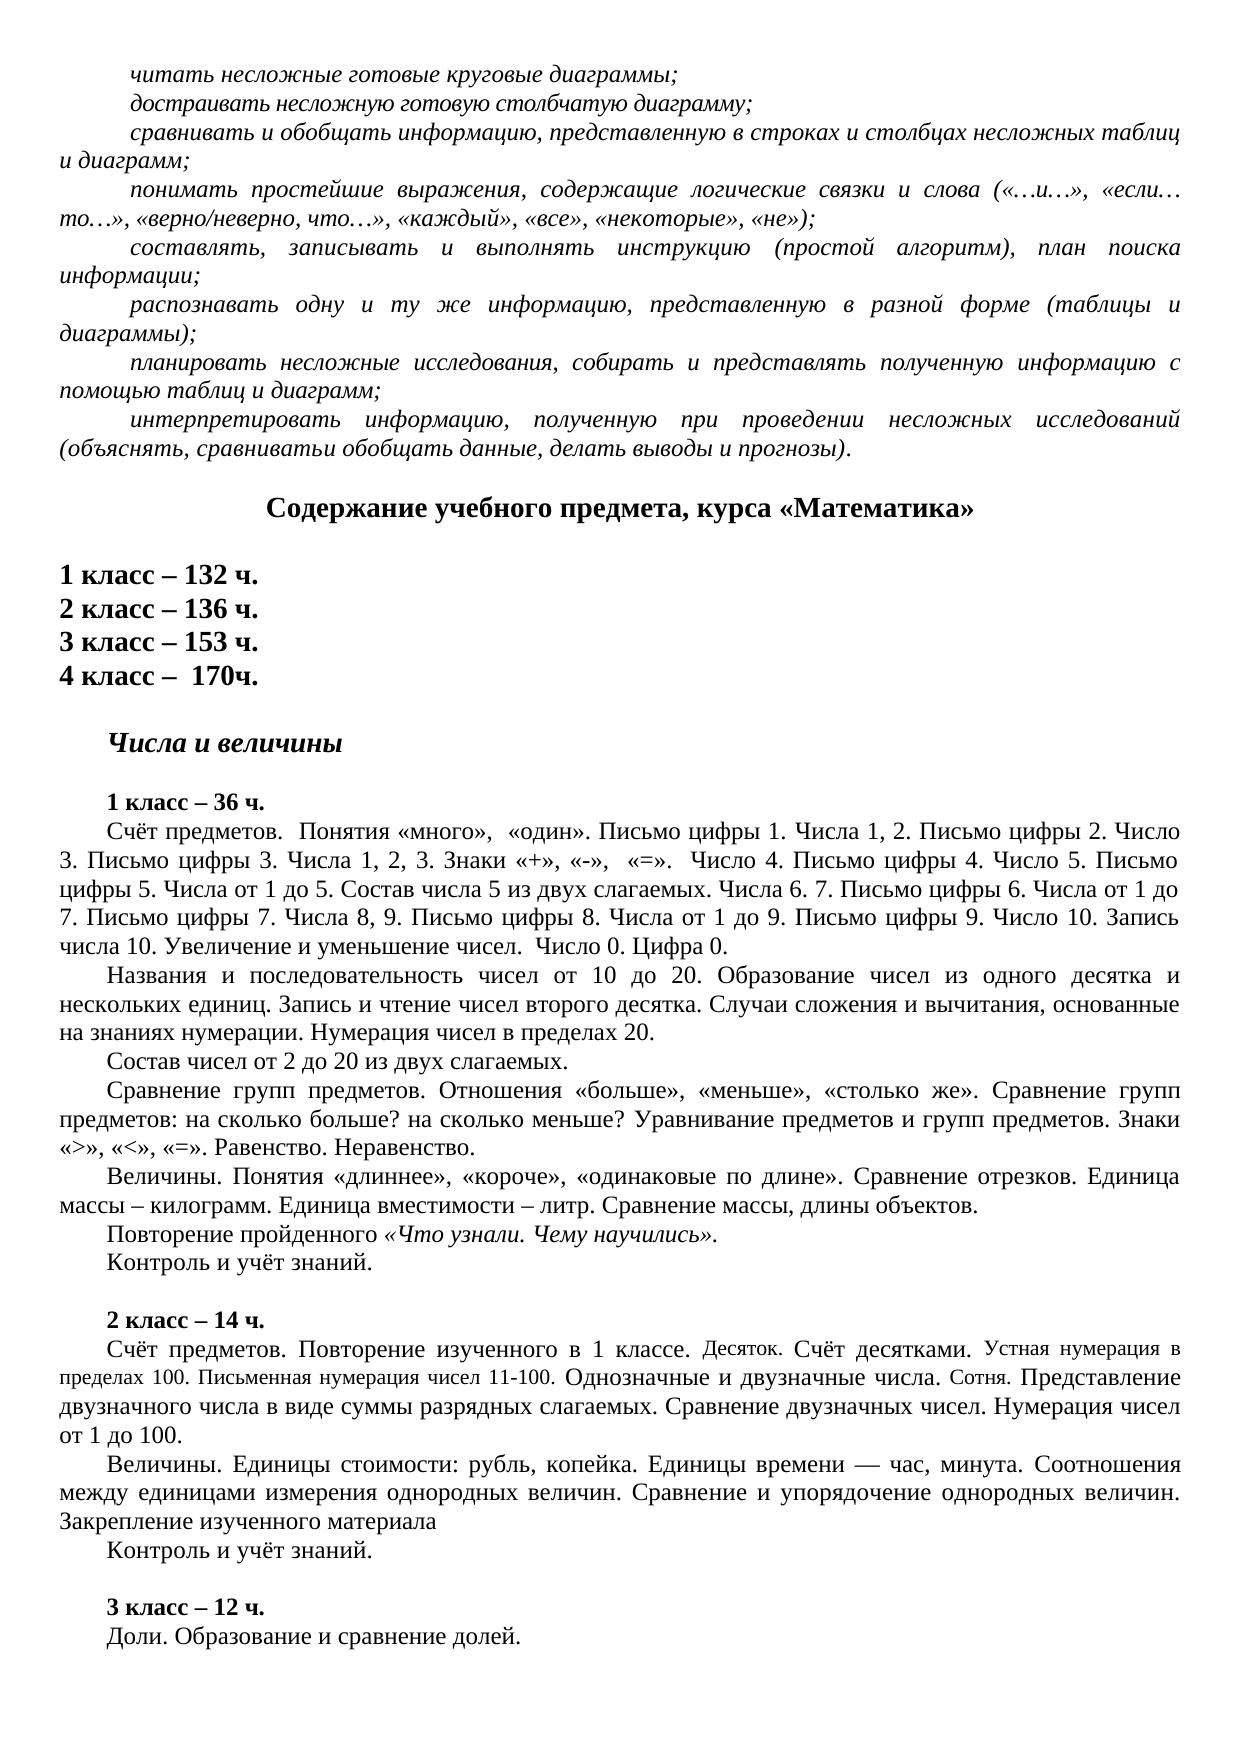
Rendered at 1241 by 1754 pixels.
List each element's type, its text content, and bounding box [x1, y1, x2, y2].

text интерпретировать информацию, полученную при проведении несложных исследований (объяснять, сравниватьи обобщать данные, делать выводы и прогнозы). [59, 404, 1181, 462]
text Контроль и учёт знаний. [59, 1247, 1181, 1276]
text достраивать несложную готовую столбчатую диаграмму; [59, 88, 1181, 117]
text 4 класс – 170ч. [59, 658, 1181, 692]
text 1 класс – 132 ч. [59, 557, 1181, 591]
text Величины. Понятия «длиннее», «короче», «одинаковые по длине». Сравнение отрезков. Единица массы – килограмм. Единица вместимости – литр. Сравнение массы, длины объектов. [59, 1161, 1181, 1219]
text Доли. Образование и сравнение долей. [59, 1621, 1181, 1650]
text Контроль и учёт знаний. [59, 1535, 1181, 1564]
text 3 класс – 12 ч. [59, 1592, 1181, 1621]
text 3 класс – 153 ч. [59, 624, 1181, 658]
text Названия и последовательность чисел от 10 до 20. Образование чисел из одного десятка и нескольких единиц. Запись и чтение чисел второго десятка. Случаи сложения и вычитания, основанные на знаниях нумерации. Нумерация чисел в пределах 20. [59, 960, 1181, 1046]
text сравнивать и обобщать информацию, представленную в строках и столбцах несложных таблиц и диаграмм; [59, 117, 1181, 174]
text составлять, записывать и выполнять инструкцию (простой алгоритм), план поиска информации; [59, 232, 1181, 289]
text Повторение пройденного «Что узнали. Чему научились». [59, 1219, 1181, 1247]
text Счёт предметов. Понятия «много», «один». Письмо цифры 1. Числа 1, 2. Письмо цифры 2. Число 3. Письмо цифры 3. Числа 1, 2, 3. Знаки «+», «-», «=». Число 4. Письмо цифры 4. Число 5. Письмо цифры 5. Числа от 1 до 5. Состав числа 5 из двух слагаемых. Числа 6. 7. Письмо цифры 6. Числа от 1 до 7. Письмо цифры 7. Числа 8, 9. Письмо цифры 8. Числа от 1 до 9. Письмо цифры 9. Число 10. Запись числа 10. Увеличение и уменьшение чисел. Число 0. Цифра 0. [59, 816, 1181, 960]
text 1 класс – 36 ч. [59, 787, 1181, 816]
text Числа и величины [59, 725, 1181, 759]
text понимать простейшие выражения, содержащие логические связки и слова («…и…», «если… то…», «верно/неверно, что…», «каждый», «все», «некоторые», «не»); [59, 174, 1181, 232]
text Величины. Единицы стоимости: рубль, копейка. Единицы времени — час, минута. Соотношения между единицами измерения однородных величин. Сравнение и упорядочение однородных величин. Закрепление изученного материала [59, 1449, 1181, 1535]
text Счёт предметов. Повторение изученного в 1 классе. Десяток. Счёт десятками. Устная нумерация в пределах 100. Письменная нумерация чисел 11-100. Однозначные и двузначные числа. Сотня. Представление двузначного числа в виде суммы разрядных слагаемых. Сравнение двузначных чисел. Нумерация чисел от 1 до 100. [59, 1334, 1181, 1449]
text распознавать одну и ту же информацию, представленную в разной форме (таблицы и диаграммы); [59, 289, 1181, 347]
text читать несложные готовые круговые диаграммы; [59, 59, 1181, 88]
text Сравнение групп предметов. Отношения «больше», «меньше», «столько же». Сравнение групп предметов: на сколько больше? на сколько меньше? Уравнивание предметов и групп предметов. Знаки «>», «<», «=». Равенство. Неравенство. [59, 1075, 1181, 1161]
text Содержание учебного предмета, курса «Математика» [59, 490, 1181, 524]
text 2 класс – 14 ч. [59, 1305, 1181, 1334]
text Состав чисел от 2 до 20 из двух слагаемых. [59, 1046, 1181, 1075]
text планировать несложные исследования, собирать и представлять полученную информацию с помощью таблиц и диаграмм; [59, 347, 1181, 404]
text 2 класс – 136 ч. [59, 591, 1181, 624]
